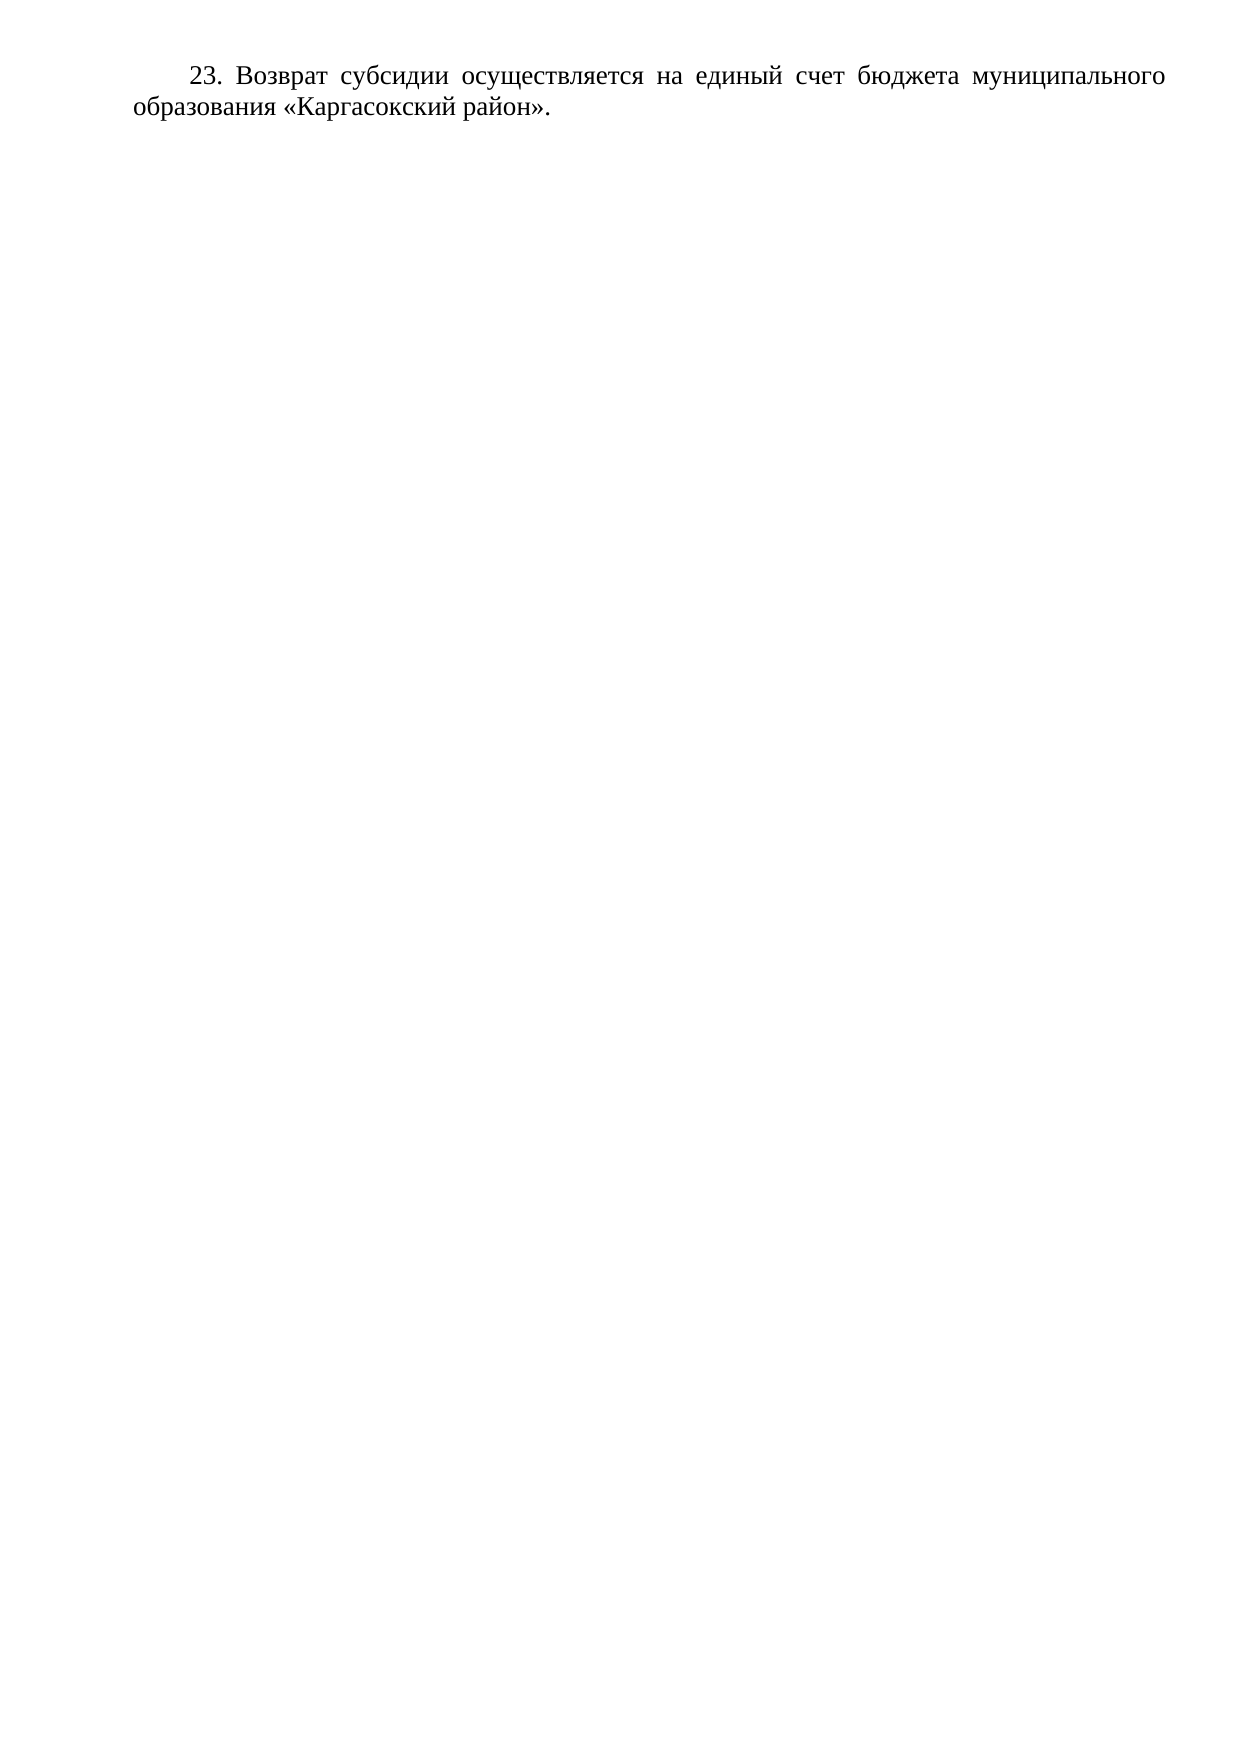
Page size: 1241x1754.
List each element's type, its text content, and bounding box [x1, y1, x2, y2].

text 23. Возврат субсидии осуществляется на единый счет бюджета муниципального образования «Каргасокский район». [133, 59, 1167, 121]
